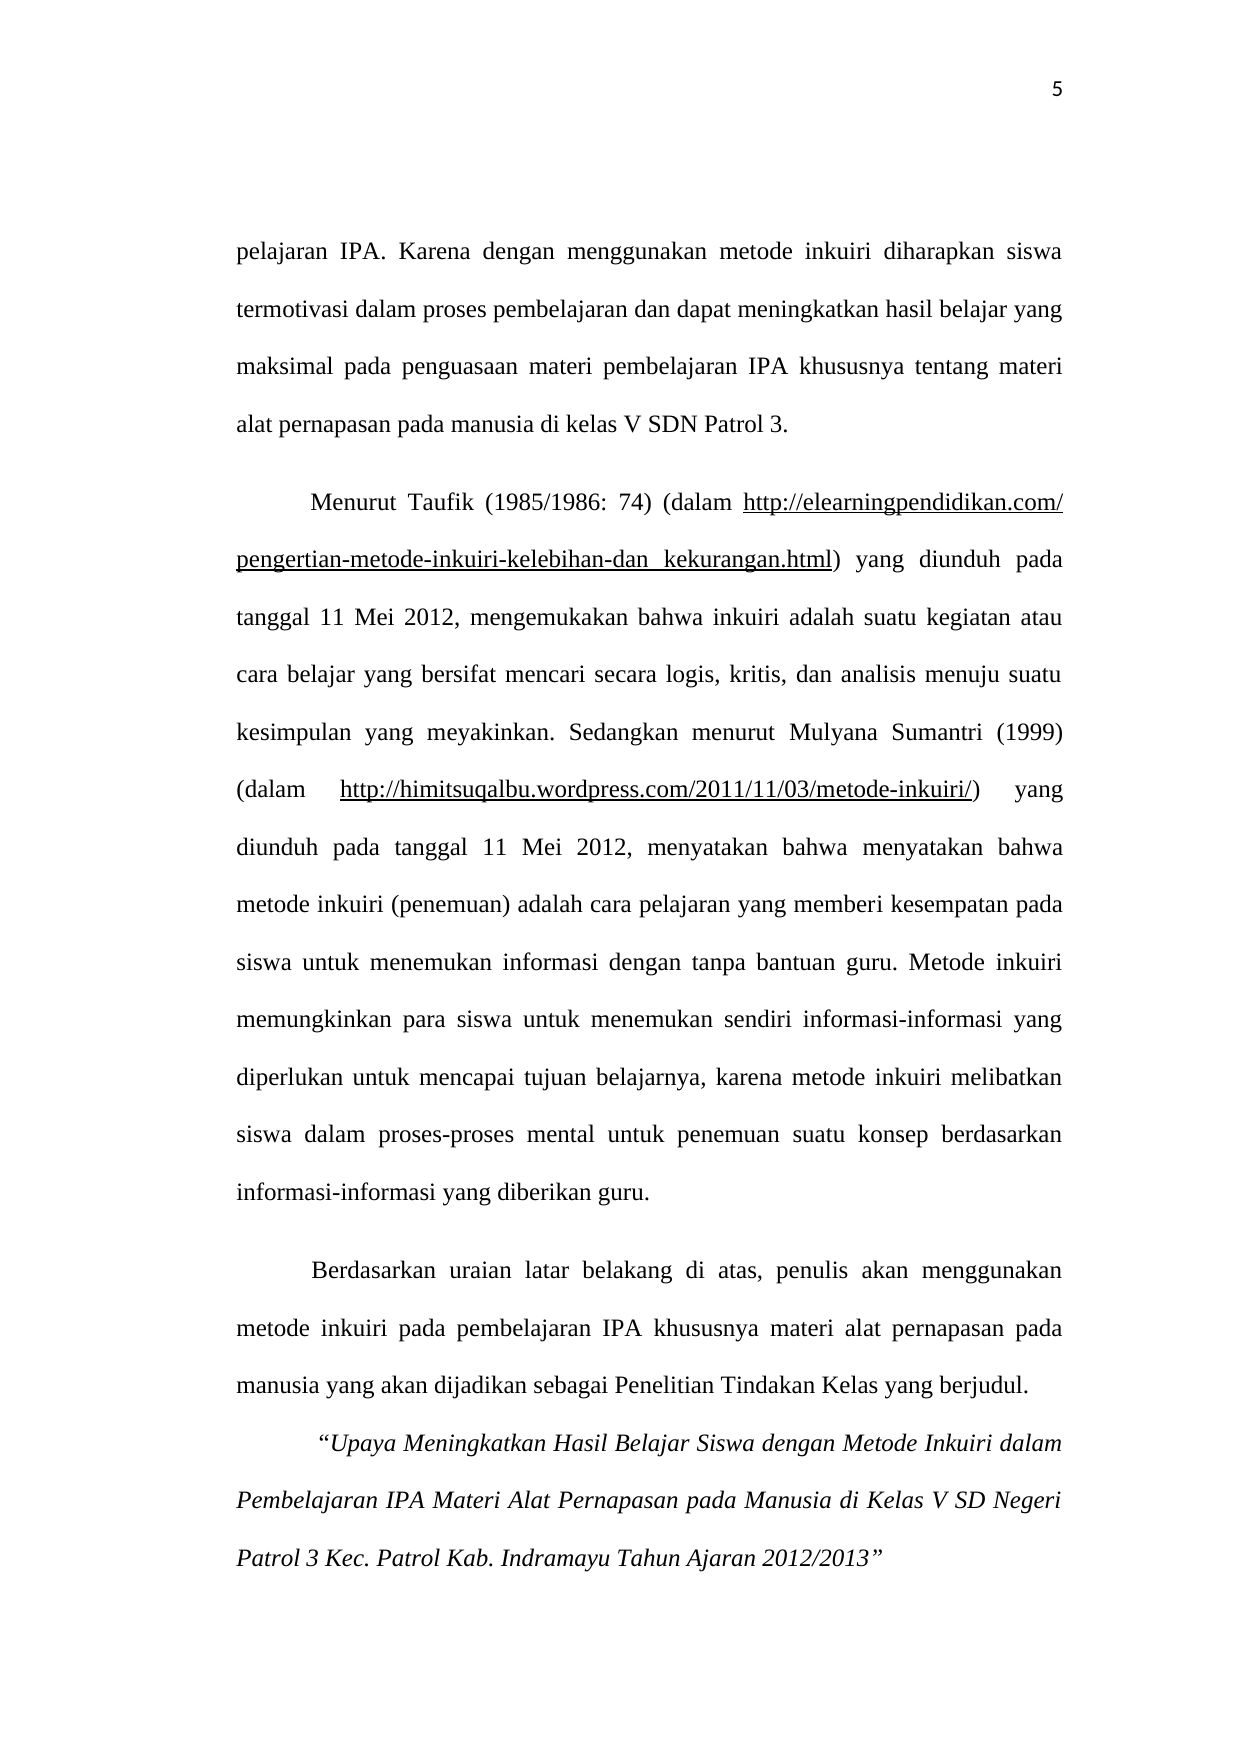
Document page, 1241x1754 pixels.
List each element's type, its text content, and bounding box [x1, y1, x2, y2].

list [236, 236, 1063, 437]
list “Upaya Meningkatkan Hasil Belajar Siswa dengan Metode Inkuiri dalam Pembelajaran IPA Materi Alat Pernapasan pada Manusia di Kelas V SD Negeri Patrol 3 Kec. Patrol Kab. Indramayu Tahun Ajaran 2012/2013” [236, 1428, 1063, 1572]
list Berdasarkan uraian latar belakang di atas, penulis akan menggunakan metode inkuiri pada pembelajaran IPA khususnya materi alat pernapasan pada manusia yang akan dijadikan sebagai Penelitian Tindakan Kelas yang berjudul. [236, 1255, 1063, 1399]
text Menurut Taufik (1985/1986: 74) (dalam http://elearningpendidikan.com/ pengertian-metode-inkuiri-kelebihan-dan kekurangan.html) yang diunduh pada tanggal 11 Mei 2012, mengemukakan bahwa inkuiri adalah suatu kegiatan atau cara belajar yang bersifat mencari secara logis, kritis, dan analisis menuju suatu kesimpulan yang meyakinkan. Sedangkan menurut Mulyana Sumantri (1999) (dalam http://himitsuqalbu.wordpress.com/2011/11/03/metode-inkuiri/) yang diunduh pada tanggal 11 Mei 2012, menyatakan bahwa menyatakan bahwa metode inkuiri (penemuan) adalah cara pelajaran yang memberi kesempatan pada siswa untuk menemukan informasi dengan tanpa bantuan guru. Metode inkuiri memungkinkan para siswa untuk menemukan sendiri informasi-informasi yang diperlukan untuk mencapai tujuan belajarnya, karena metode inkuiri melibatkan siswa dalam proses-proses mental untuk penemuan suatu konsep berdasarkan informasi-informasi yang diberikan guru. [236, 487, 1063, 1206]
